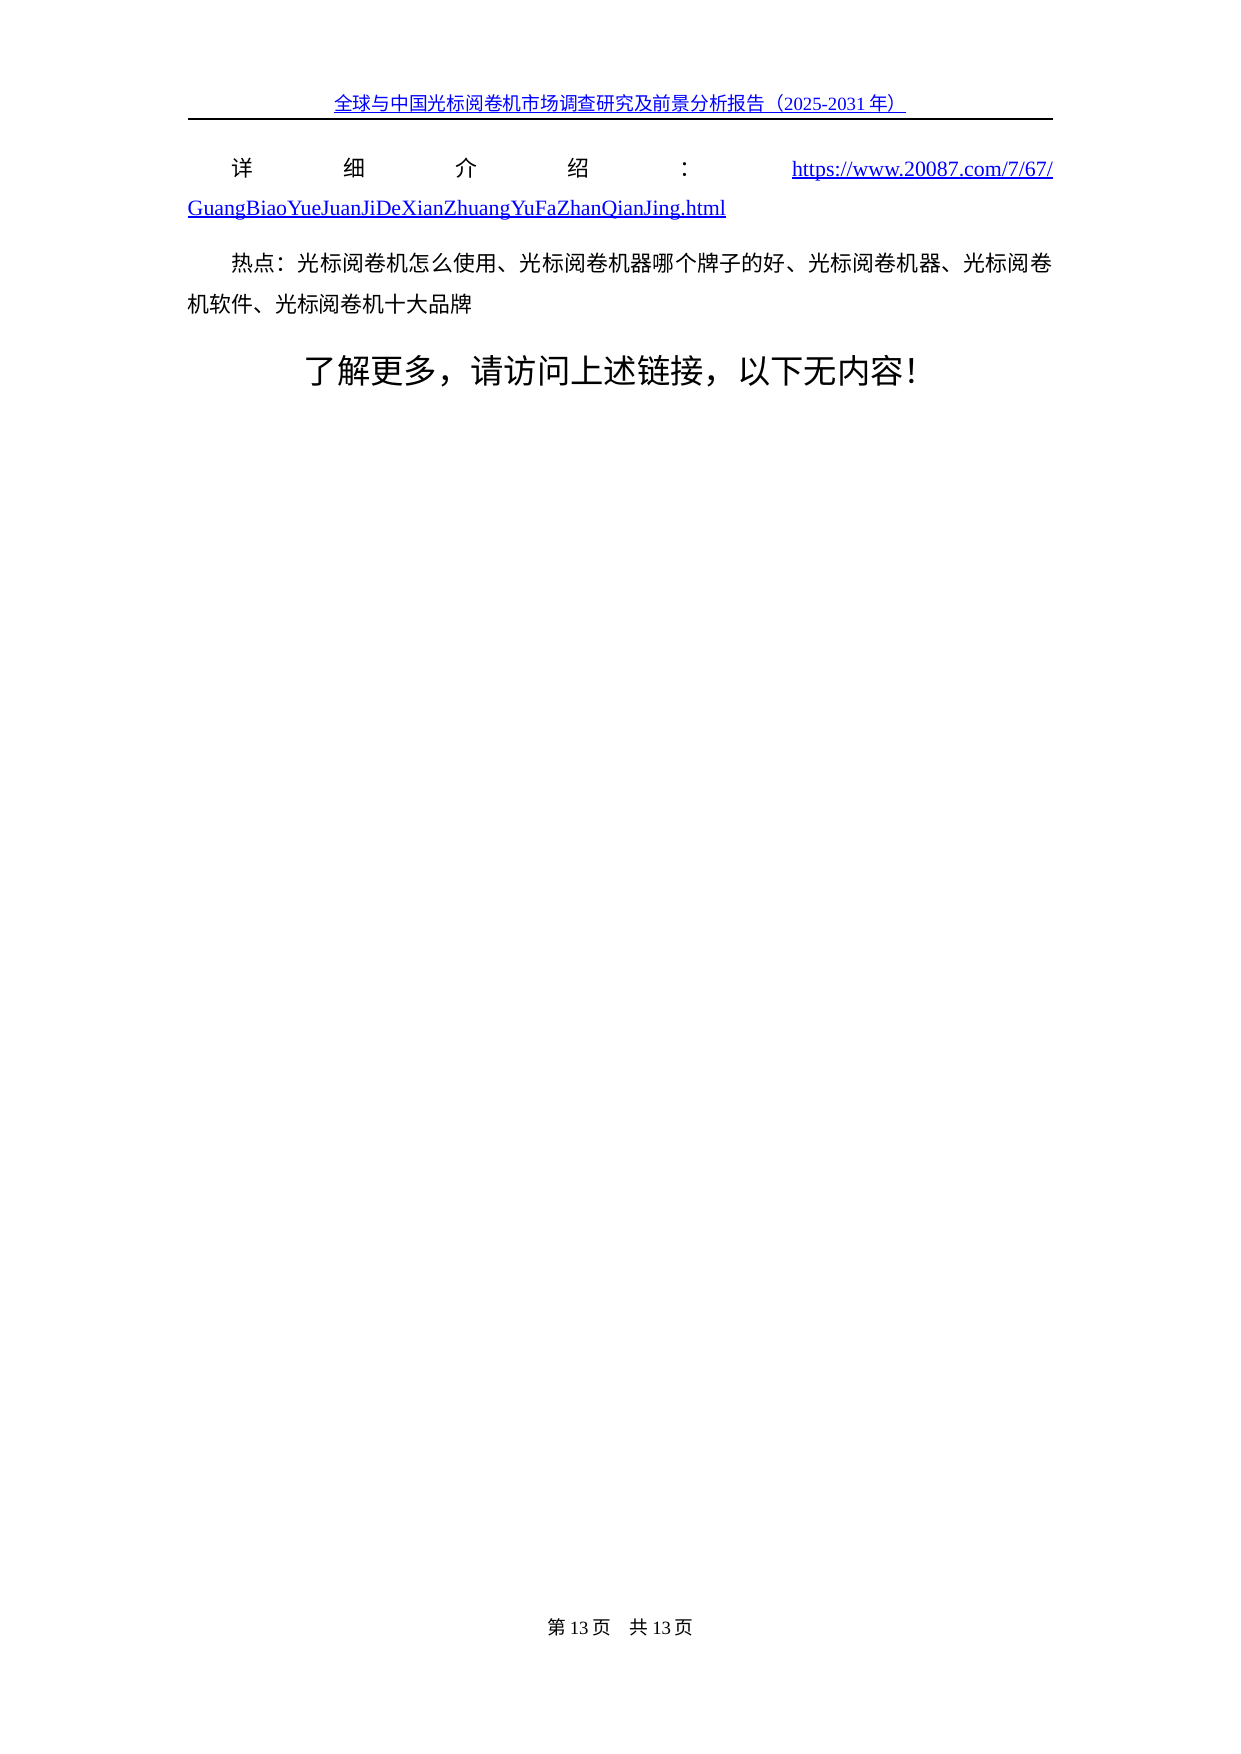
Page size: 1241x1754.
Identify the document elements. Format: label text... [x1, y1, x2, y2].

text 热点：光标阅卷机怎么使用、光标阅卷机器哪个牌子的好、光标阅卷机器、光标阅卷机软件、光标阅卷机十大品牌 [187, 246, 1053, 319]
title 了解更多，请访问上述链接，以下无内容！ [187, 337, 1053, 402]
text 详细介绍：https://www.20087.com/7/67/GuangBiaoYueJuanJiDeXianZhuangYuFaZhanQianJing.html [187, 150, 1053, 223]
